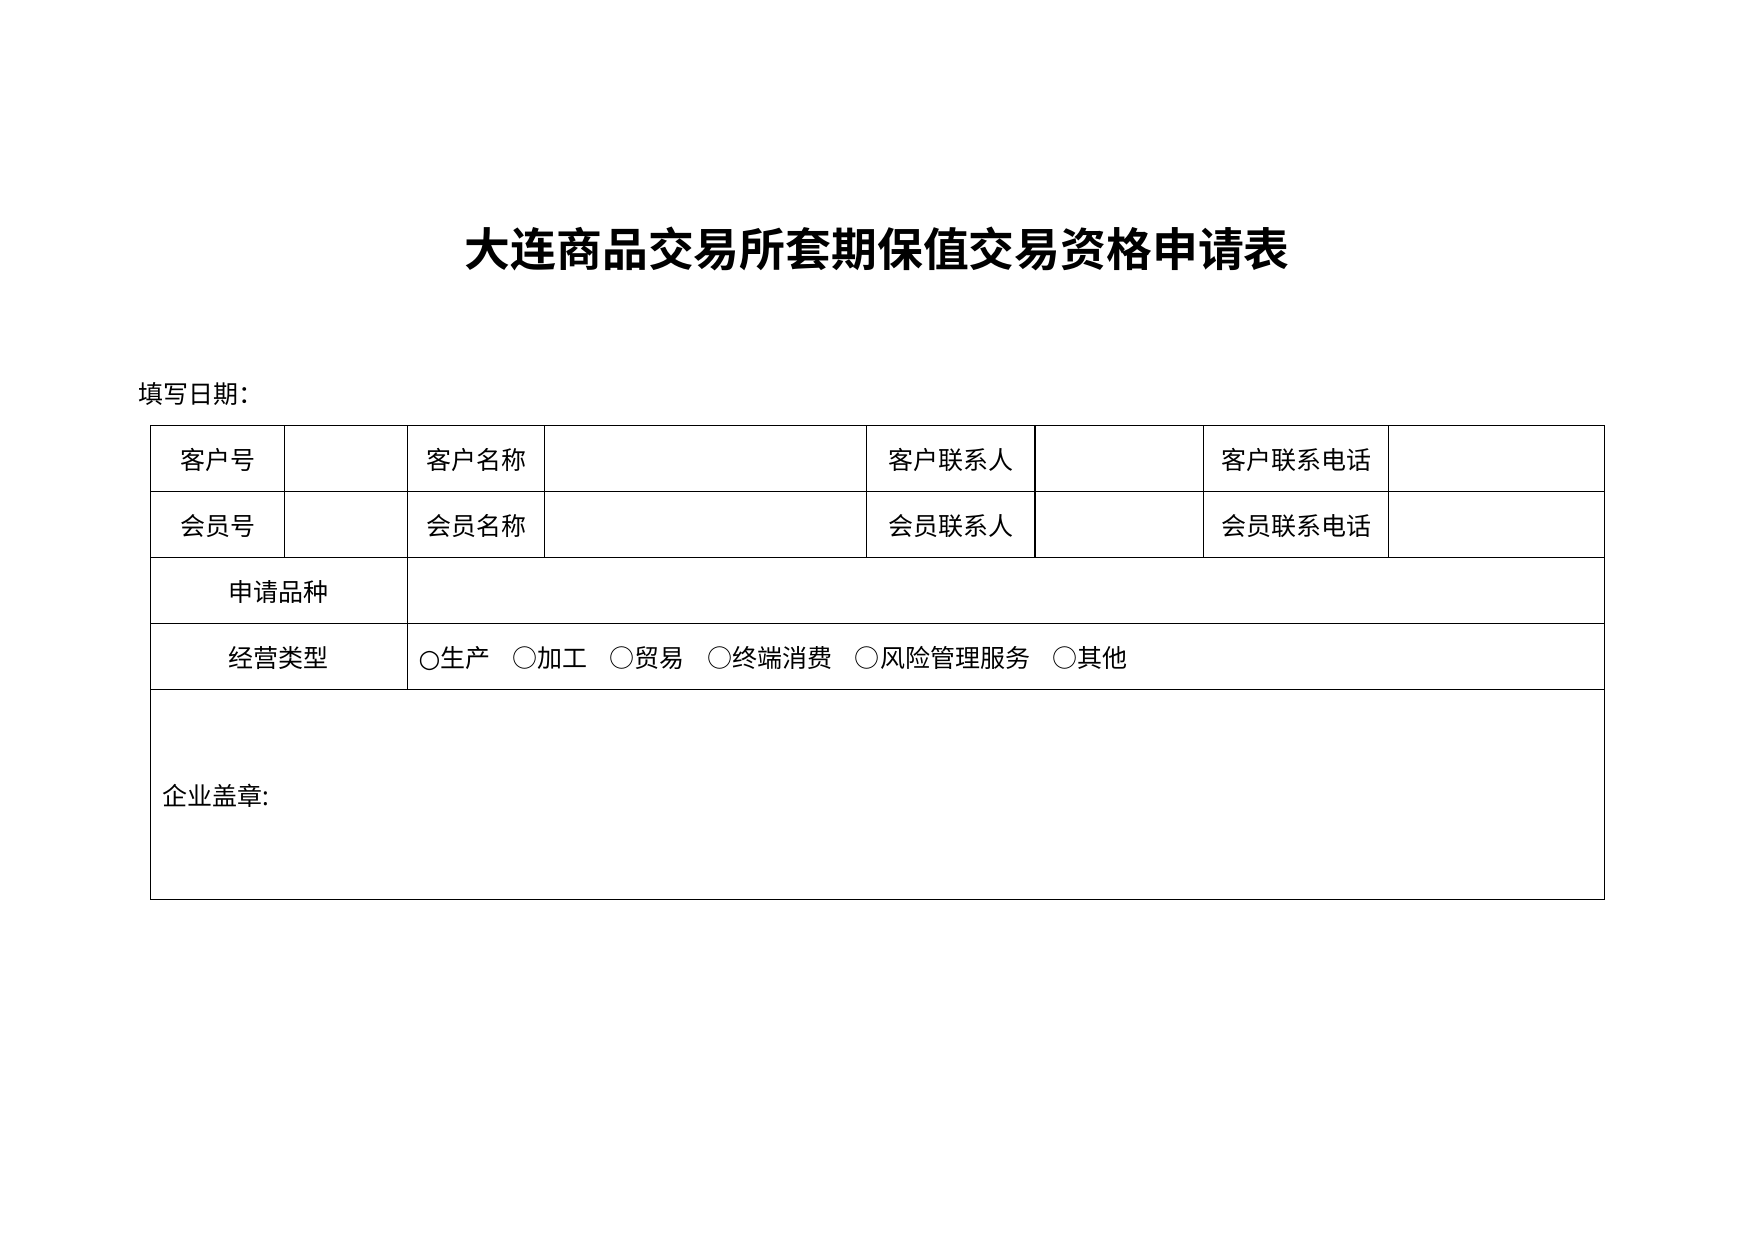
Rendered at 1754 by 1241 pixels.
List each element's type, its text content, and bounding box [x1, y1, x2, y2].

table_header [1389, 426, 1604, 491]
text 填写日期： [138, 360, 1604, 425]
table_cell 经营类型 [151, 624, 407, 689]
table_header [1036, 426, 1203, 491]
table_cell 企业盖章: [151, 690, 1604, 899]
table_cell ○生产 ○加工 ○贸易 ○终端消费 ○风险管理服务 ○其他 [408, 624, 1604, 689]
table_header [545, 426, 866, 491]
table_cell 会员名称 [408, 492, 544, 557]
table_header 客户号 [151, 426, 284, 491]
table_cell [408, 558, 1604, 623]
table_cell [1036, 492, 1203, 557]
table_header 客户联系电话 [1204, 426, 1388, 491]
table_cell 会员号 [151, 492, 284, 557]
table_header 客户名称 [408, 426, 544, 491]
table_cell [1389, 492, 1604, 557]
table_header [285, 426, 407, 491]
table_cell 会员联系人 [867, 492, 1034, 557]
table_header 客户联系人 [867, 426, 1034, 491]
table_cell [285, 492, 407, 557]
table_cell 申请品种 [151, 558, 407, 623]
table_cell [545, 492, 866, 557]
table_cell 会员联系电话 [1204, 492, 1388, 557]
text 大连商品交易所套期保值交易资格申请表 [150, 198, 1604, 295]
